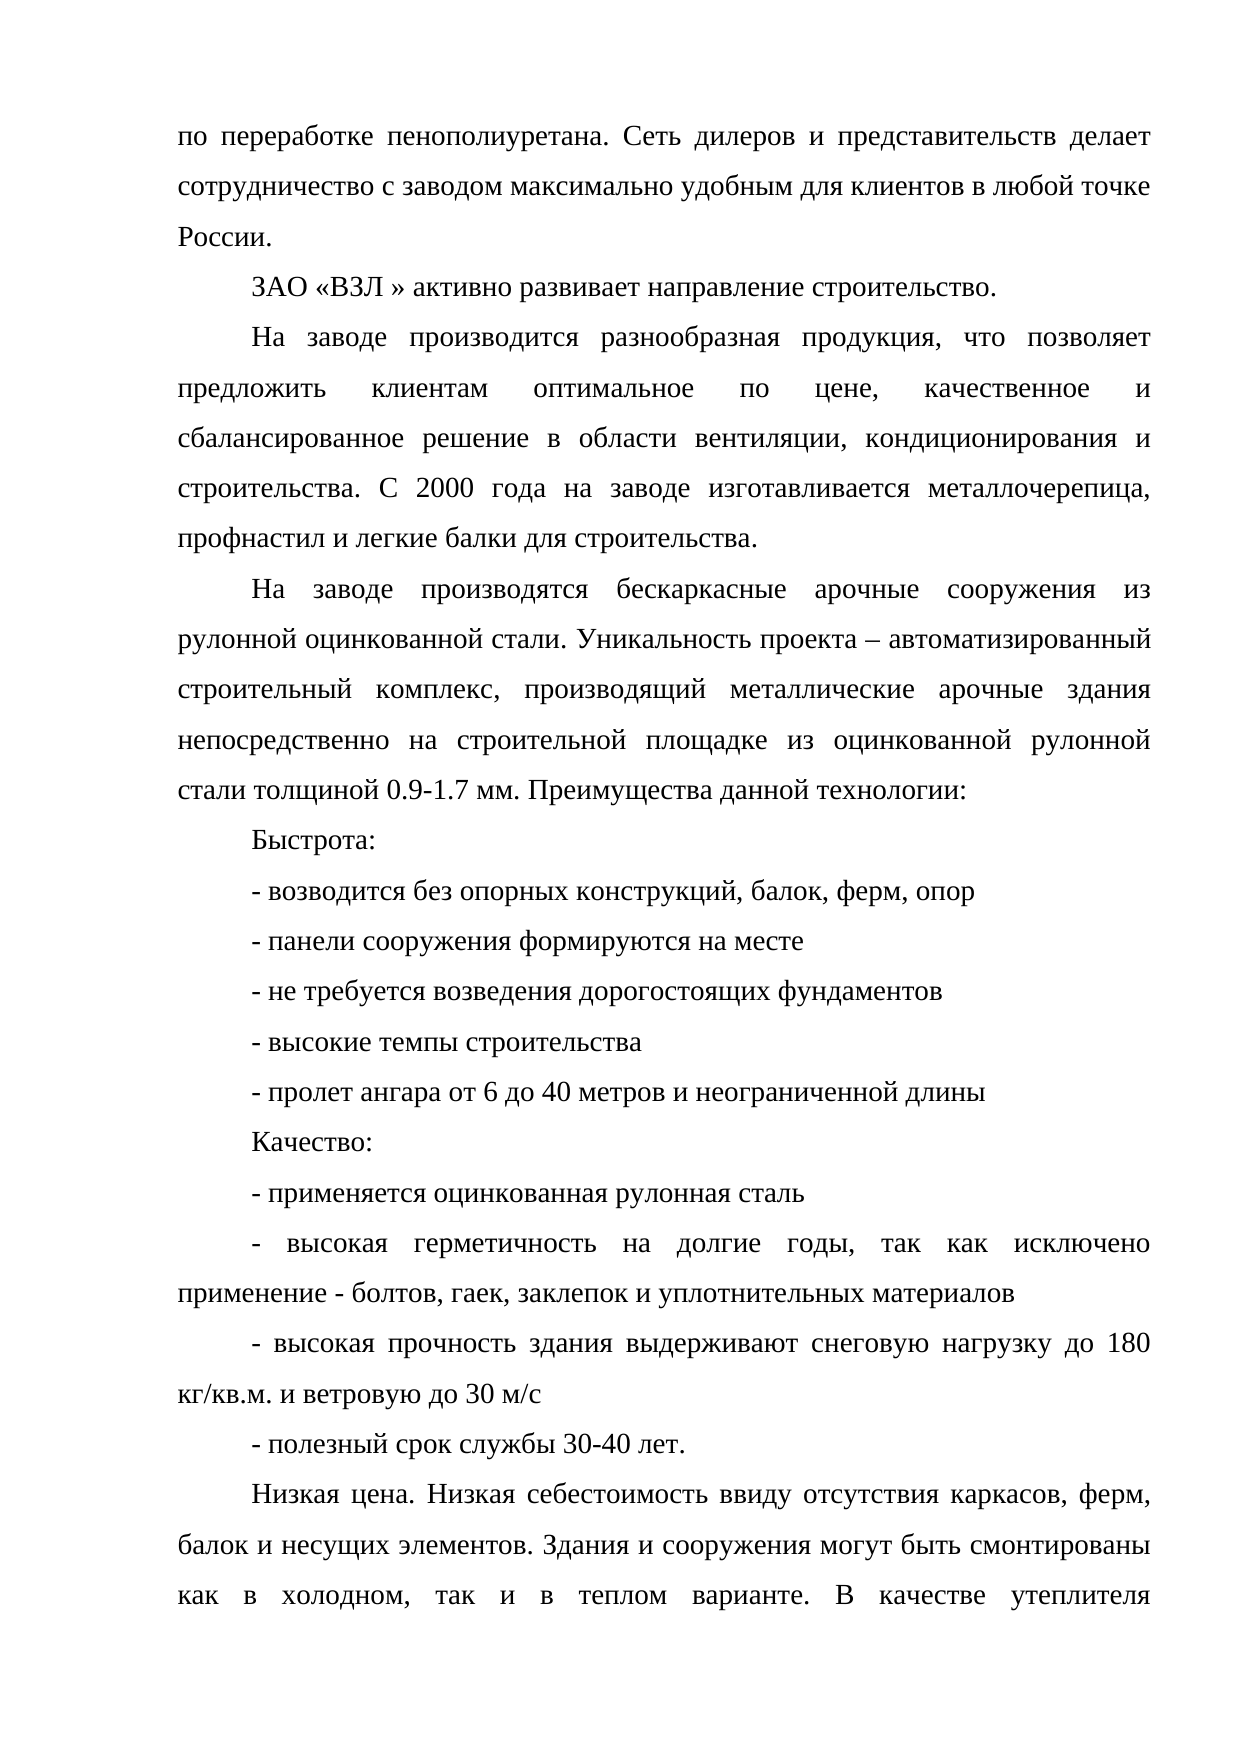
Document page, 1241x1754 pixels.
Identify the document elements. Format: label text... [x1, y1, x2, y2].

text ЗАО «ВЗЛ » активно развивает направление строительство. [177, 269, 1152, 303]
text - не требуется возведения дорогостоящих фундаментов [177, 973, 1152, 1007]
text - высокие темпы строительства [177, 1024, 1152, 1057]
text На заводе производится разнообразная продукция, что позволяет предложить клиентам оптимальное по цене, качественное и сбалансированное решение в области вентиляции, кондиционирования и строительства. С 2000 года на заводе изготавливается металлочерепица, профнастил и легкие балки для строительства. [177, 319, 1152, 554]
text - высокая прочность здания выдерживают снеговую нагрузку до 180 кг/кв.м. и ветровую до 30 м/с [177, 1326, 1152, 1409]
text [177, 1477, 1152, 1611]
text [177, 118, 1152, 252]
text - пролет ангара от 6 до 40 метров и неограниченной длины [177, 1074, 1152, 1108]
text - высокая герметичность на долгие годы, так как исключено применение - болтов, гаек, заклепок и уплотнительных материалов [177, 1225, 1152, 1309]
text Качество: [177, 1124, 1152, 1158]
text - возводится без опорных конструкций, балок, ферм, опор [177, 873, 1152, 906]
text На заводе производятся беcкаркасные арочные сооружения из рулонной оцинкованной стали. Уникальность проекта – автоматизированный строительный комплекс, производящий металлические арочные здания непосредственно на строительной площадке из оцинкованной рулонной стали толщиной 0.9-1.7 мм. Преимущества данной технологии: [177, 571, 1152, 806]
text - применяется оцинкованная рулонная сталь [177, 1175, 1152, 1208]
text - панели сооружения формируются на месте [177, 923, 1152, 957]
text - полезный срок службы 30-40 лет. [177, 1426, 1152, 1460]
text Быстрота: [177, 822, 1152, 856]
